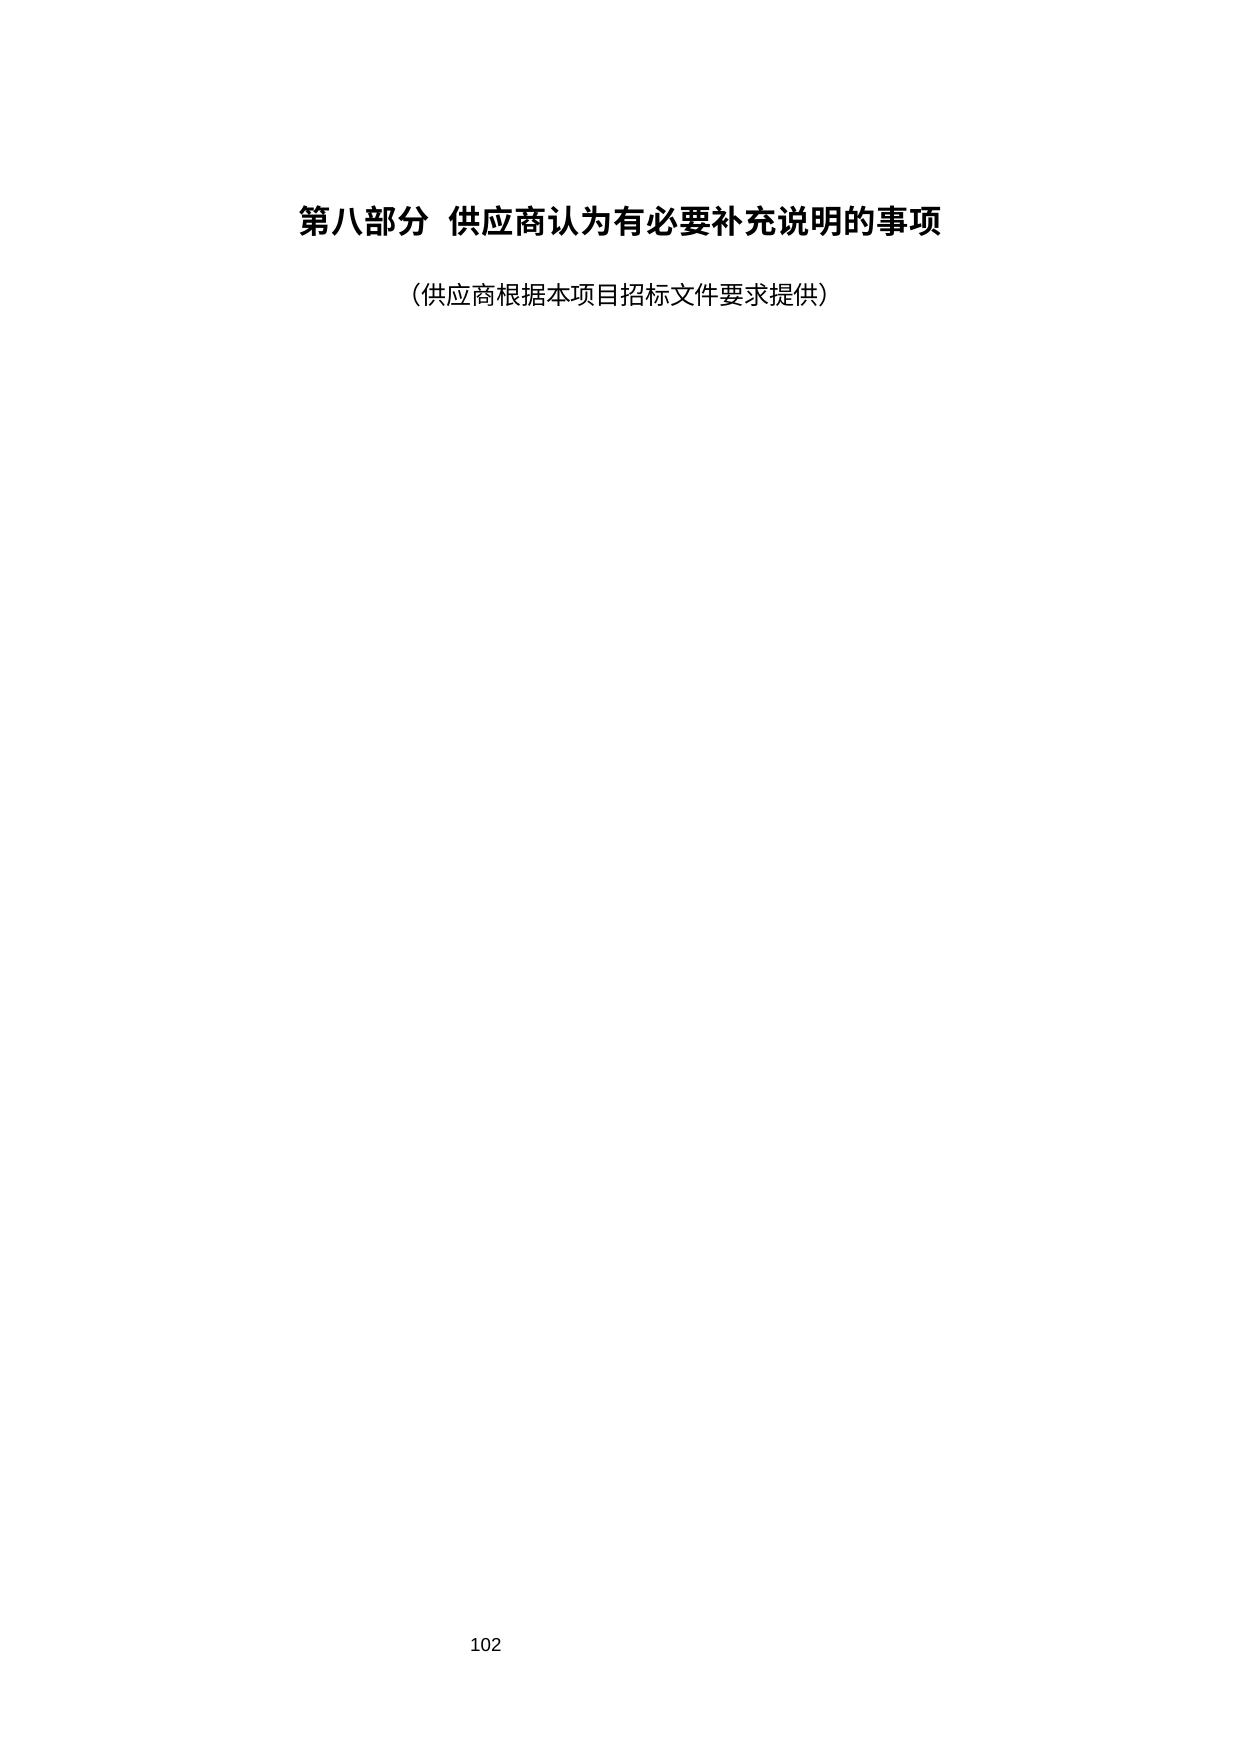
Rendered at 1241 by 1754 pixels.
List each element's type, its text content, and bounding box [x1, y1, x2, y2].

text （供应商根据本项目招标文件要求提供） [118, 276, 1122, 312]
text 第八部分 供应商认为有必要补充说明的事项 [118, 196, 1122, 243]
